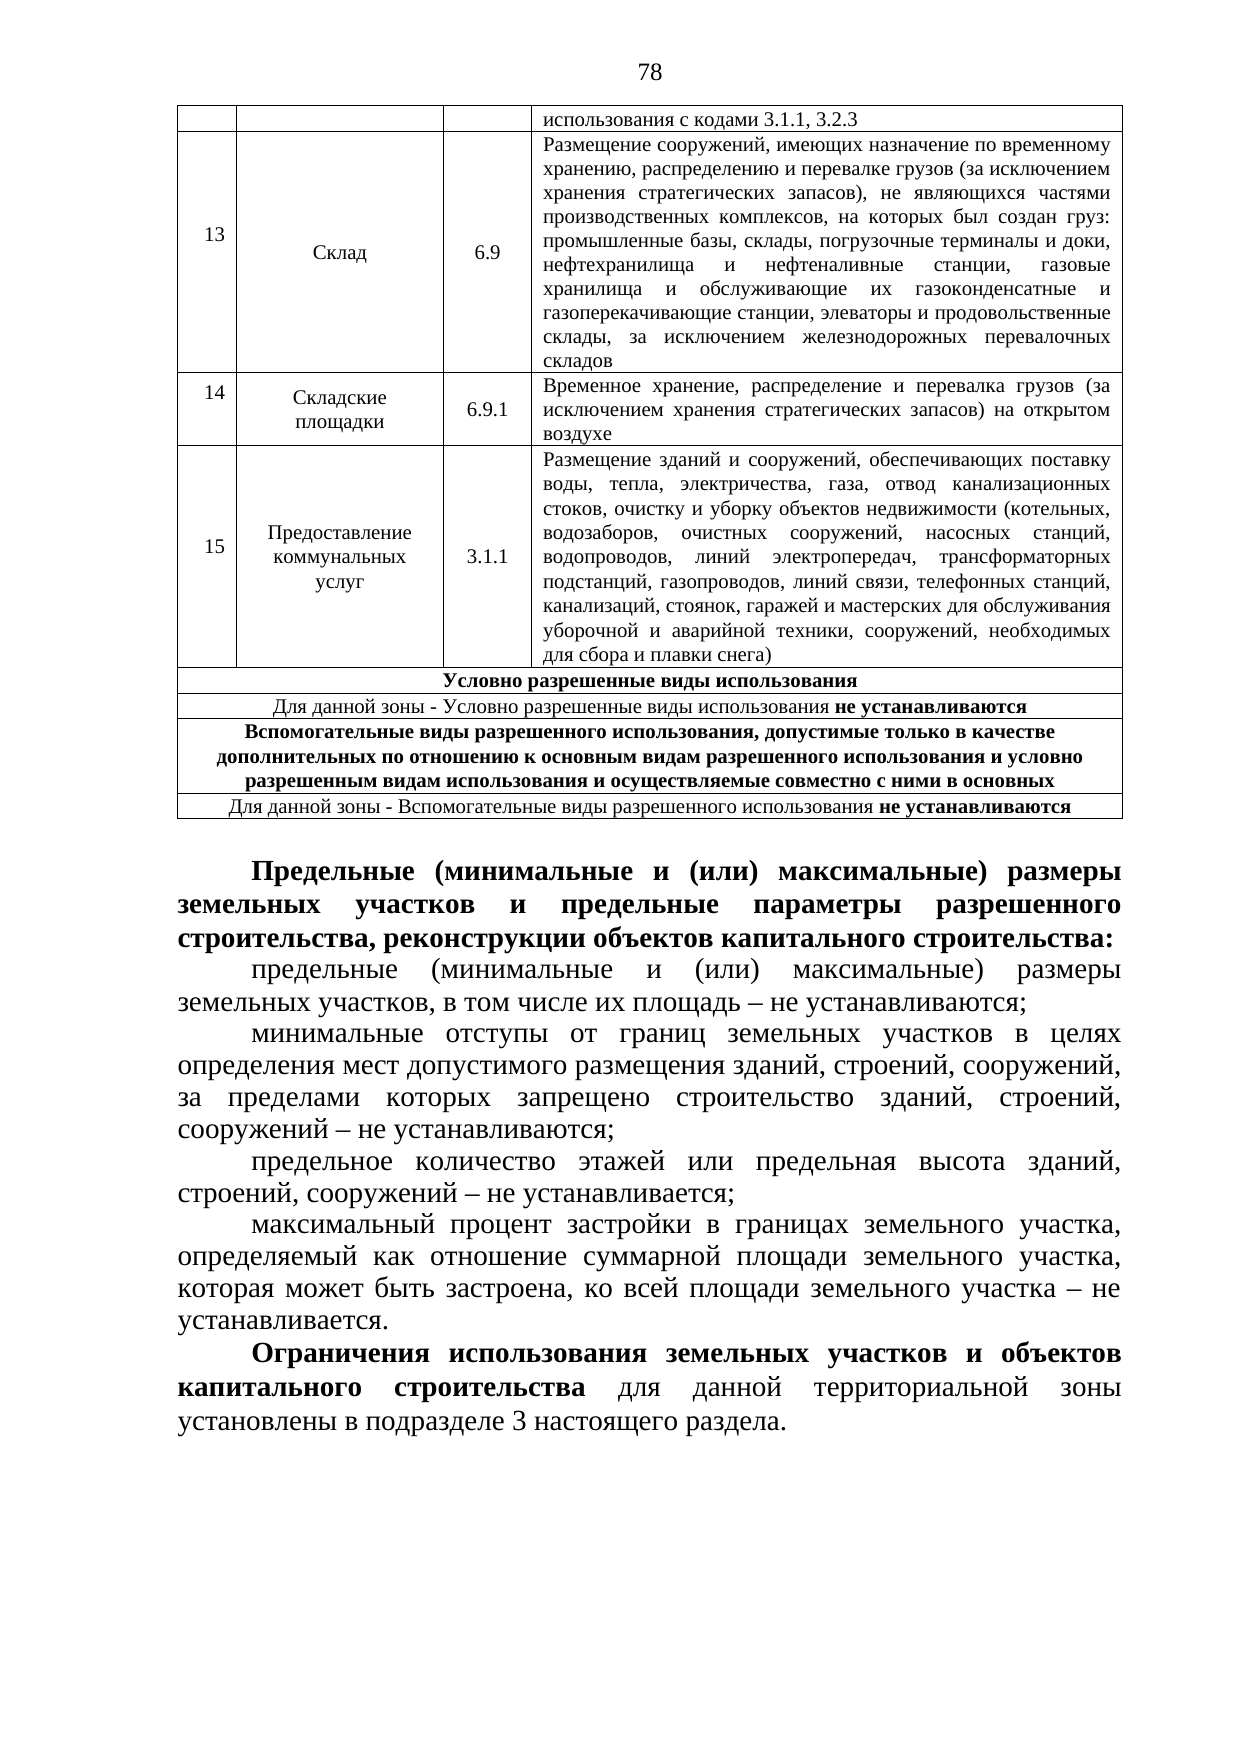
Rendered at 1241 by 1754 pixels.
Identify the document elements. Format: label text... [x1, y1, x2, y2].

text предельные (минимальные и (или) максимальные) размеры земельных участков, в том числе их площадь – не устанавливаются; [177, 953, 1122, 1017]
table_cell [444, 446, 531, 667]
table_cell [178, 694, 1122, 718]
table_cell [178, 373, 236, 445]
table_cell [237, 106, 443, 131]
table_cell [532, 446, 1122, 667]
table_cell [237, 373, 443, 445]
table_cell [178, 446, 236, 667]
text Ограничения использования земельных участков и объектов капитального строительства для данной территориальной зоны установлены в подразделе 3 настоящего раздела. [177, 1336, 1122, 1436]
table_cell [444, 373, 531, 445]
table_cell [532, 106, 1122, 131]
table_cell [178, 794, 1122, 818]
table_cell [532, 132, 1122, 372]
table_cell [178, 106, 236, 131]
text Предельные (минимальные и (или) максимальные) размеры земельных участков и предельные параметры разрешенного строительства, реконструкции объектов капитального строительства: [177, 853, 1122, 953]
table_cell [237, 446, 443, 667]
text минимальные отступы от границ земельных участков в целях определения мест допустимого размещения зданий, строений, сооружений, за пределами которых запрещено строительство зданий, строений, сооружений – не устанавливаются; [177, 1017, 1122, 1144]
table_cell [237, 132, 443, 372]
text предельное количество этажей или предельная высота зданий, строений, сооружений – не устанавливается; [177, 1144, 1122, 1208]
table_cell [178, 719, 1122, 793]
text максимальный процент застройки в границах земельного участка, определяемый как отношение суммарной площади земельного участка, которая может быть застроена, ко всей площади земельного участка – не устанавливается. [177, 1208, 1122, 1336]
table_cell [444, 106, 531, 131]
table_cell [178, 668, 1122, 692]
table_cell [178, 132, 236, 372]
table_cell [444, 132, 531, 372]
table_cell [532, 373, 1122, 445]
